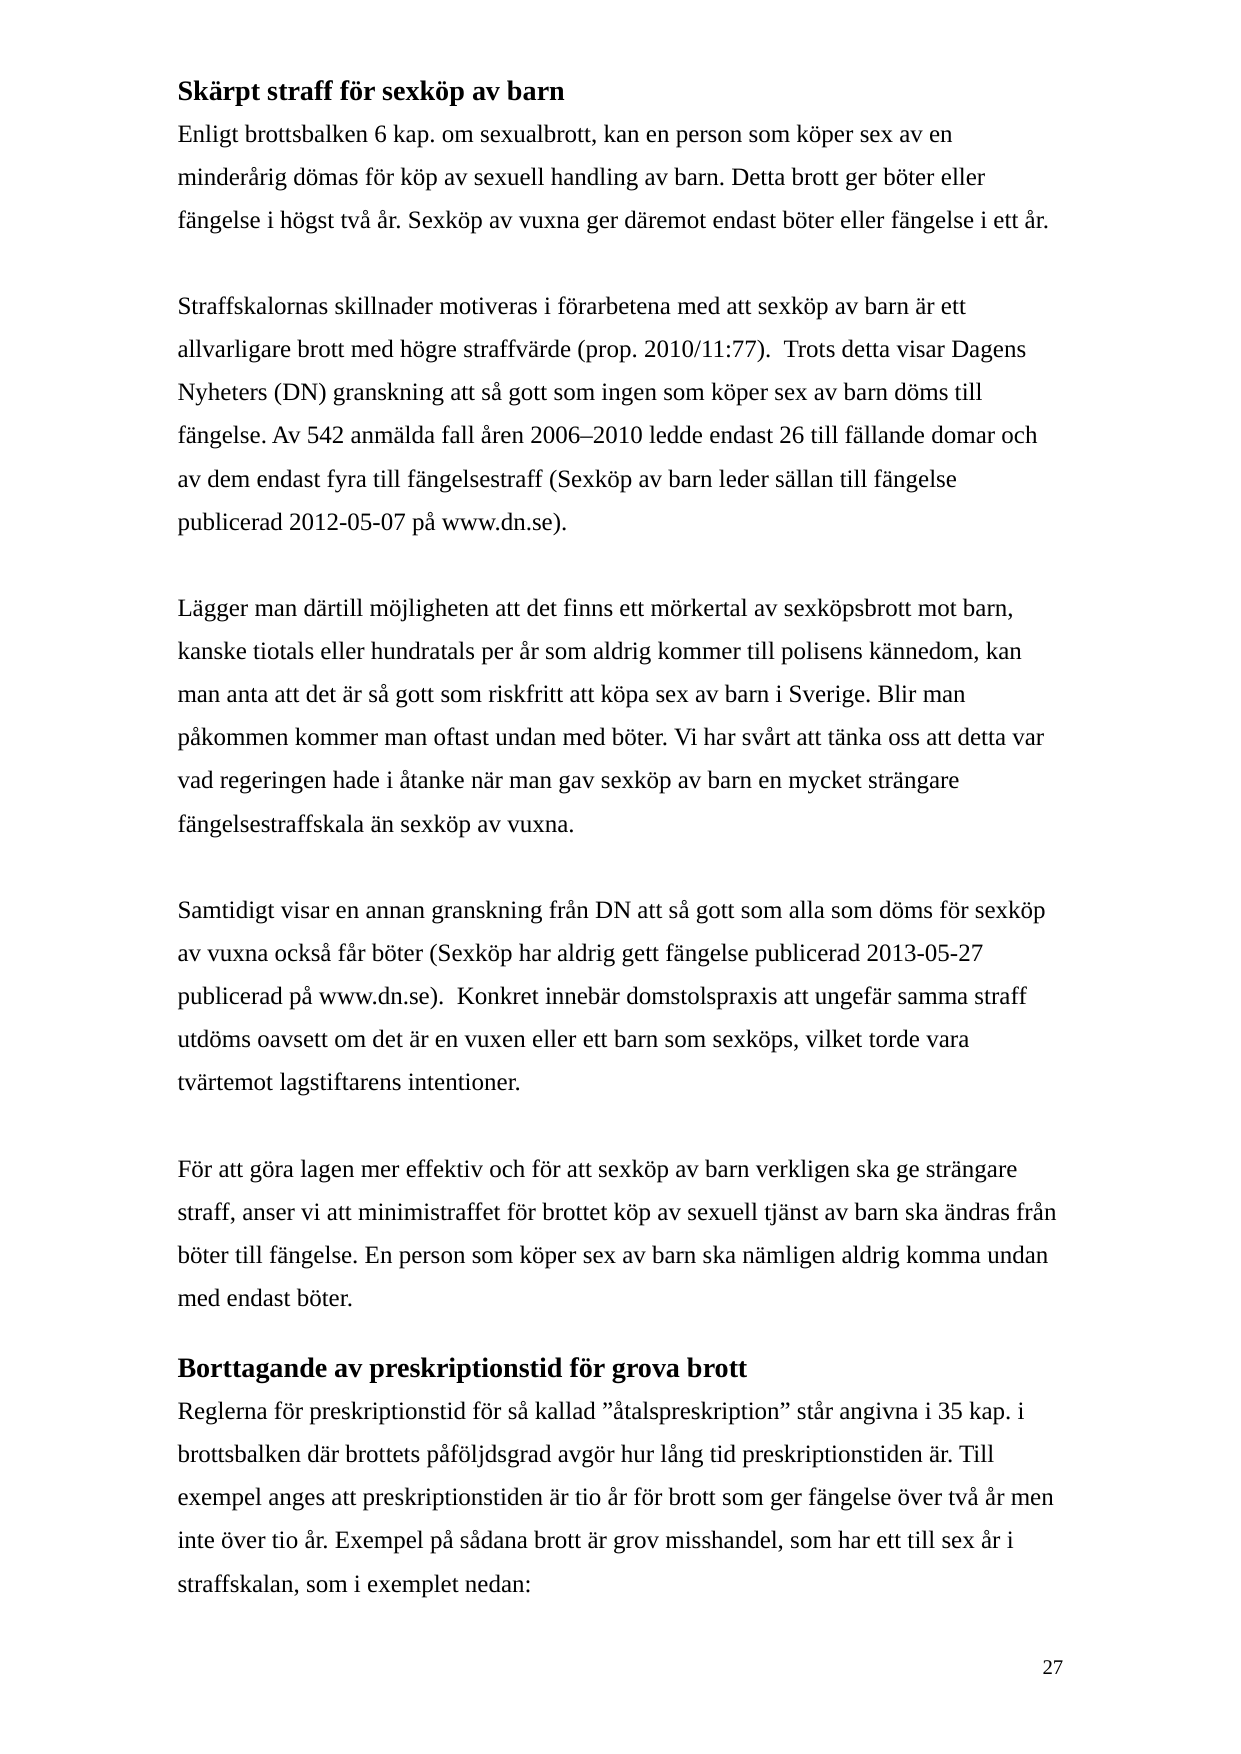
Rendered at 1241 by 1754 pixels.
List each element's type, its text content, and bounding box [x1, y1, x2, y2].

subtitle Borttagande av preskriptionstid för grova brott [177, 1351, 1063, 1384]
text Lägger man därtill möjligheten att det finns ett mörkertal av sexköpsbrott mot barn, kanske tiotals eller hundratals per år som aldrig kommer till polisens kännedom, kan man anta att det är så gott som riskfritt att köpa sex av barn i Sverige. Blir man påkommen kommer man oftast undan med böter. Vi har svårt att tänka oss att detta var vad regeringen hade i åtanke när man gav sexköp av barn en mycket strängare fängelsestraffskala än sexköp av vuxna. [177, 593, 1063, 837]
text Samtidigt visar en annan granskning från DN att så gott som alla som döms för sexköp av vuxna också får böter (Sexköp har aldrig gett fängelse publicerad 2013-05-27 publicerad på www.dn.se). Konkret innebär domstolspraxis att ungefär samma straff utdöms oavsett om det är en vuxen eller ett barn som sexköps, vilket torde vara tvärtemot lagstiftarens intentioner. [177, 895, 1063, 1096]
text Enligt brottsbalken 6 kap. om sexualbrott, kan en person som köper sex av en minderårig dömas för köp av sexuell handling av barn. Detta brott ger böter eller fängelse i högst två år. Sexköp av vuxna ger däremot endast böter eller fängelse i ett år. [177, 119, 1063, 234]
text Straffskalornas skillnader motiveras i förarbetena med att sexköp av barn är ett allvarligare brott med högre straffvärde (prop. 2010/11:77). Trots detta visar Dagens Nyheters (DN) granskning att så gott som ingen som köper sex av barn döms till fängelse. Av 542 anmälda fall åren 2006–2010 ledde endast 26 till fällande domar och av dem endast fyra till fängelsestraff (Sexköp av barn leder sällan till fängelse publicerad 2012-05-07 på www.dn.se). [177, 291, 1063, 536]
subtitle Skärpt straff för sexköp av barn [177, 74, 1063, 106]
text Reglerna för preskriptionstid för så kallad ”åtalspreskription” står angivna i 35 kap. i brottsbalken där brottets påföljdsgrad avgör hur lång tid preskriptionstiden är. Till exempel anges att preskriptionstiden är tio år för brott som ger fängelse över två år men inte över tio år. Exempel på sådana brott är grov misshandel, som har ett till sex år i straffskalan, som i exemplet nedan: [177, 1396, 1063, 1597]
text För att göra lagen mer effektiv och för att sexköp av barn verkligen ska ge strängare straff, anser vi att minimistraffet för brottet köp av sexuell tjänst av barn ska ändras från böter till fängelse. En person som köper sex av barn ska nämligen aldrig komma undan med endast böter. [177, 1154, 1063, 1312]
